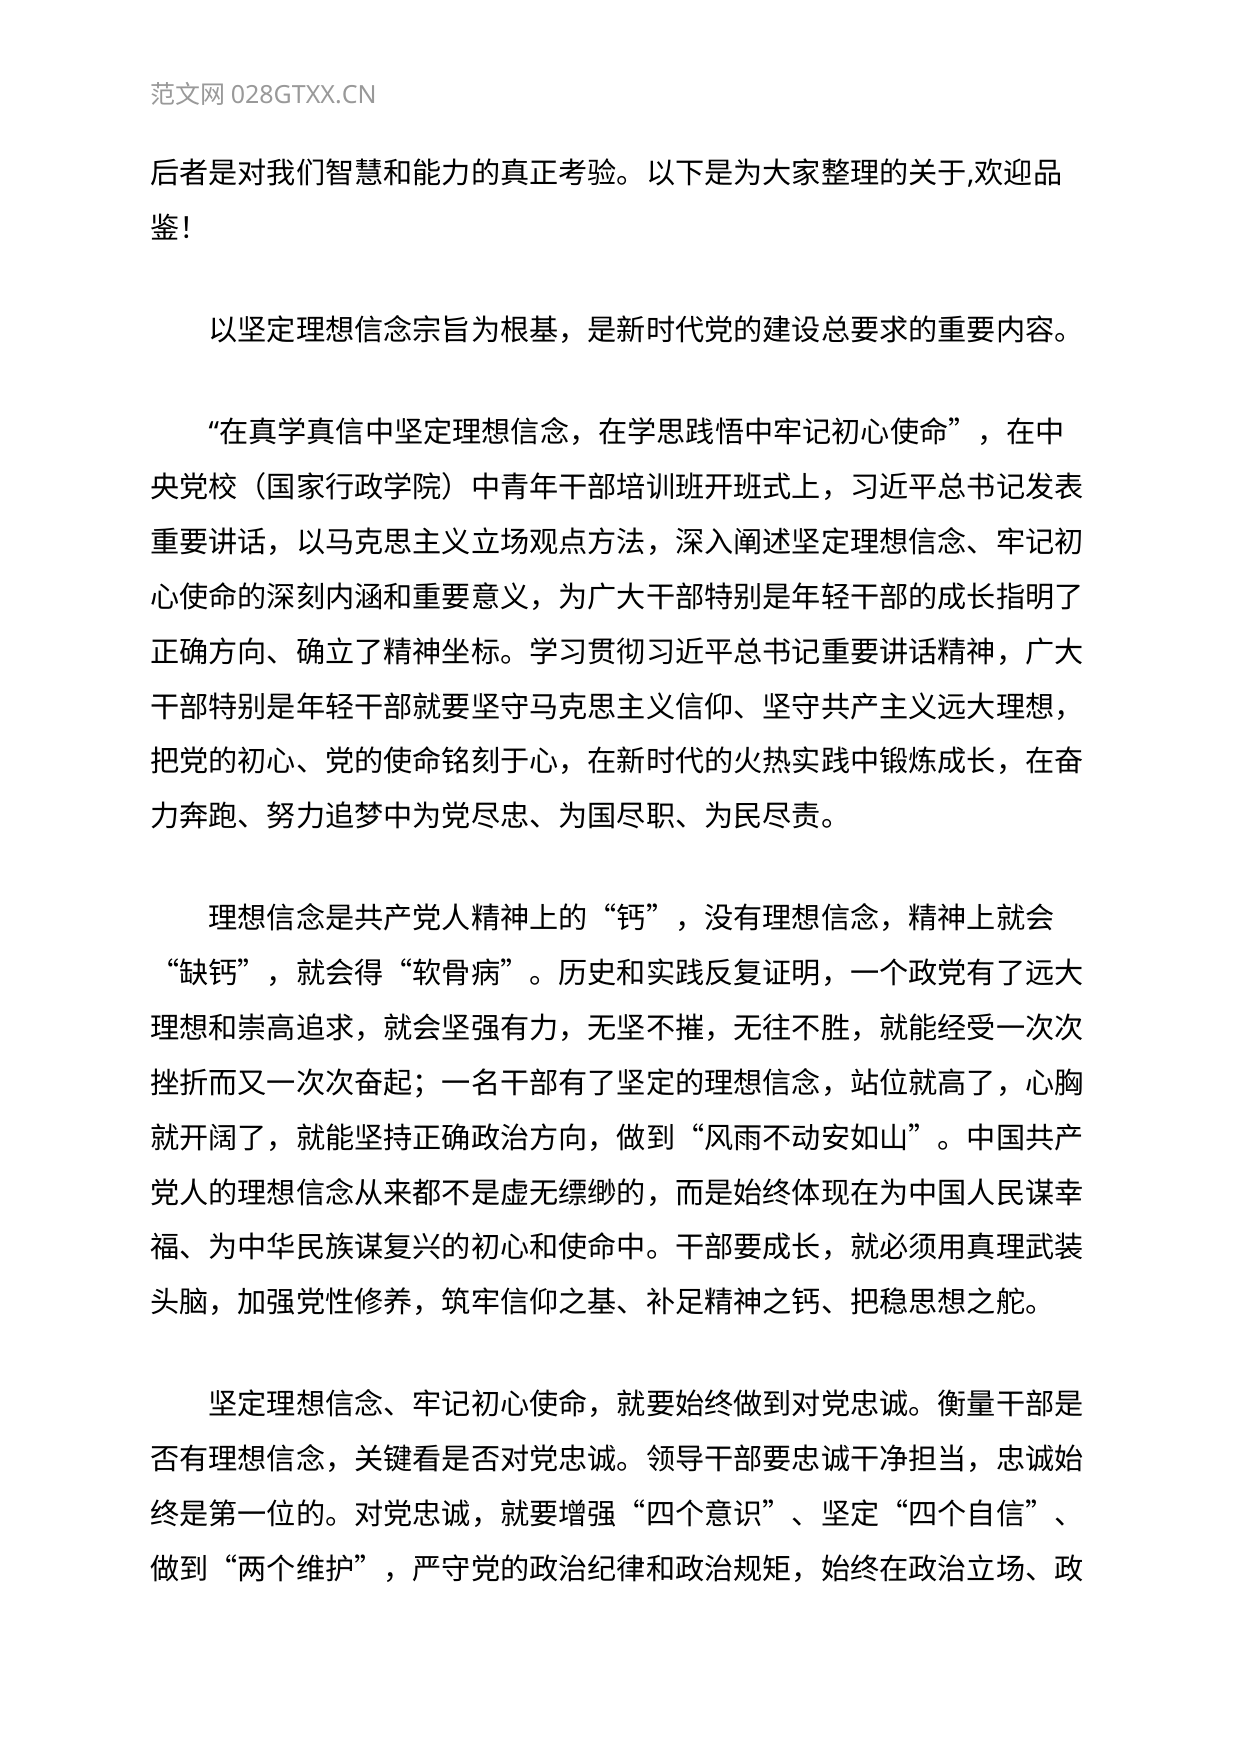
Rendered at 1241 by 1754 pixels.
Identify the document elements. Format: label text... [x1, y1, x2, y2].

text 理想信念是共产党人精神上的“钙”，没有理想信念，精神上就会“缺钙”，就会得“软骨病”。历史和实践反复证明，一个政党有了远大理想和崇高追求，就会坚强有力，无坚不摧，无往不胜，就能经受一次次挫折而又一次次奋起；一名干部有了坚定的理想信念，站位就高了，心胸就开阔了，就能坚持正确政治方向，做到“风雨不动安如山”。中国共产党人的理想信念从来都不是虚无缥缈的，而是始终体现在为中国人民谋幸福、为中华民族谋复兴的初心和使命中。干部要成长，就必须用真理武装头脑，加强党性修养，筑牢信仰之基、补足精神之钙、把稳思想之舵。 [150, 895, 1090, 1321]
text “在真学真信中坚定理想信念，在学思践悟中牢记初心使命”，在中央党校（国家行政学院）中青年干部培训班开班式上，习近平总书记发表重要讲话，以马克思主义立场观点方法，深入阐述坚定理想信念、牢记初心使命的深刻内涵和重要意义，为广大干部特别是年轻干部的成长指明了正确方向、确立了精神坐标。学习贯彻习近平总书记重要讲话精神，广大干部特别是年轻干部就要坚守马克思主义信仰、坚守共产主义远大理想，把党的初心、党的使命铭刻于心，在新时代的火热实践中锻炼成长，在奋力奔跑、努力追梦中为党尽忠、为国尽职、为民尽责。 [150, 408, 1090, 835]
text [150, 1381, 1090, 1588]
text 以坚定理想信念宗旨为根基，是新时代党的建设总要求的重要内容。 [150, 307, 1090, 349]
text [150, 150, 1090, 247]
